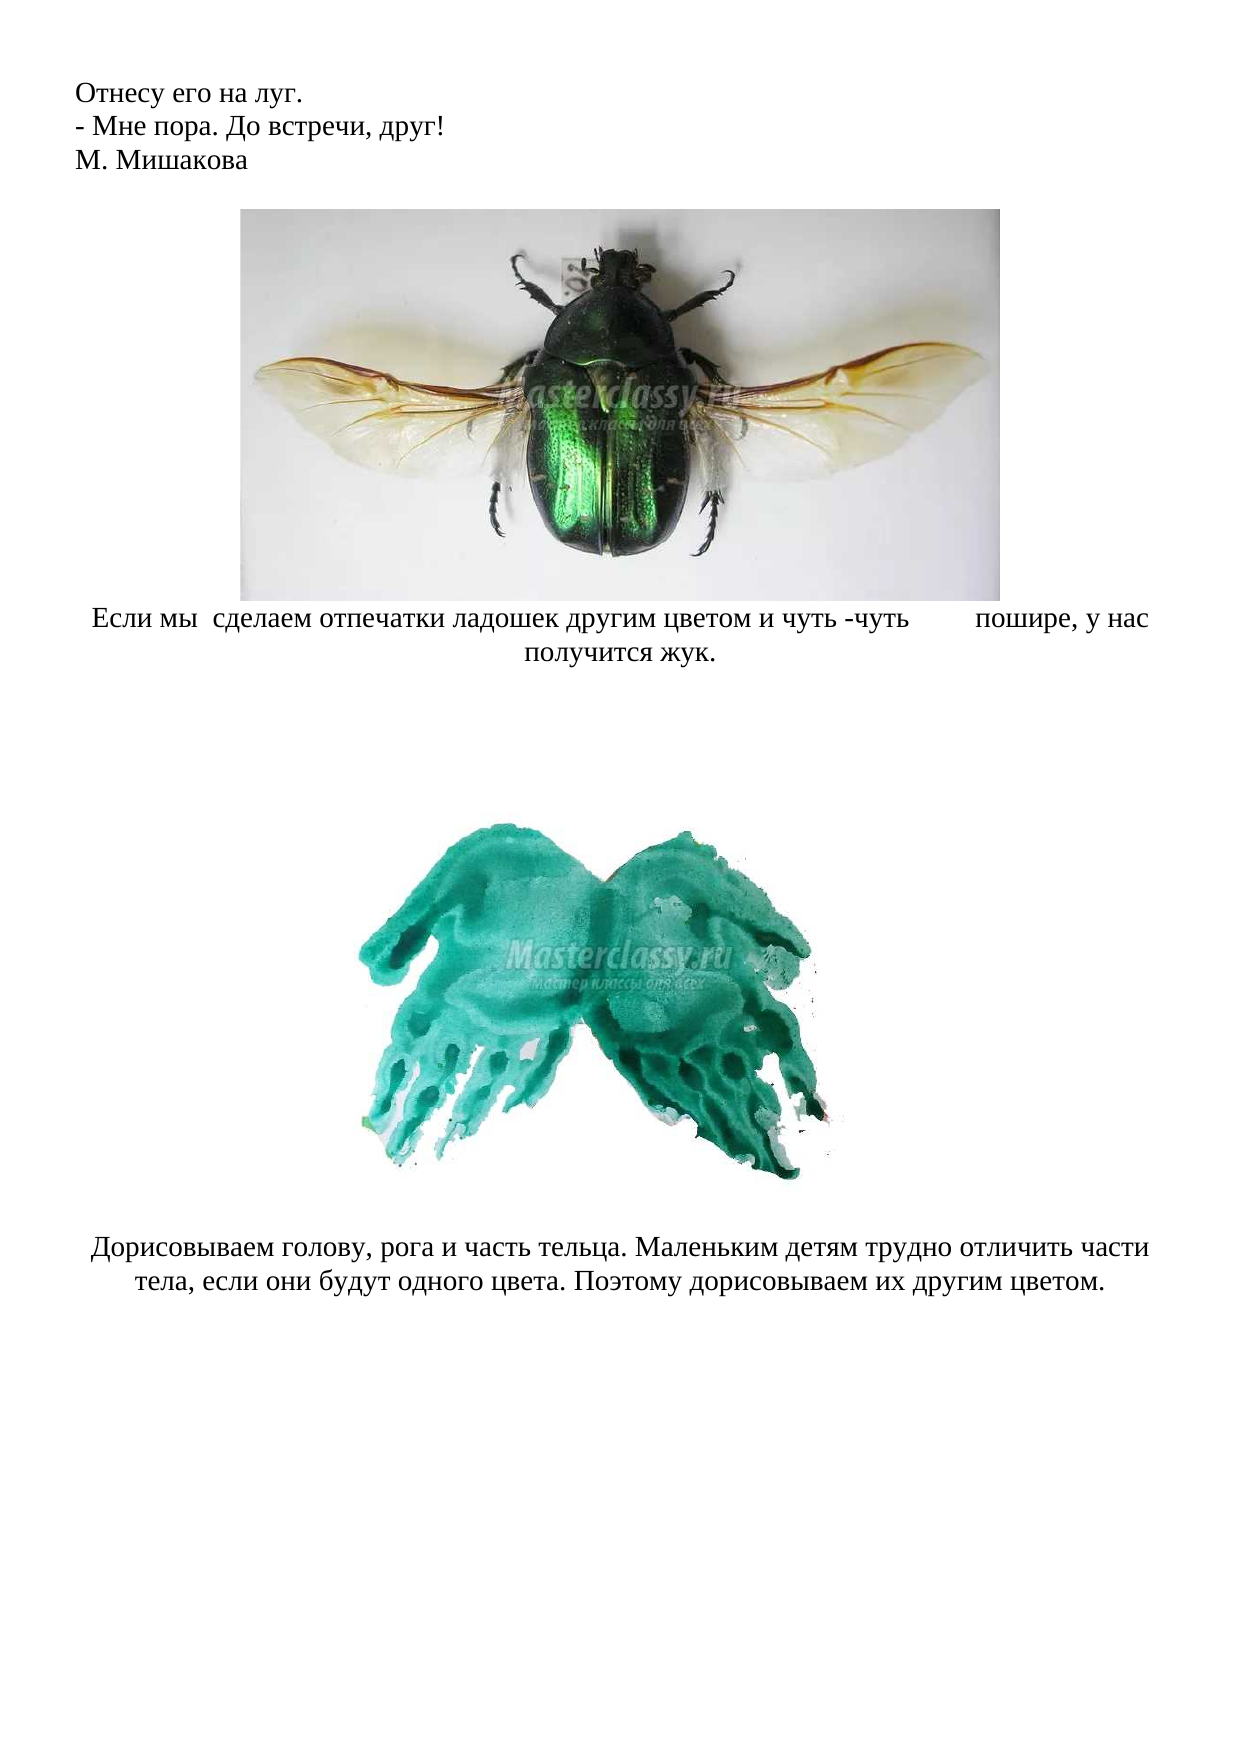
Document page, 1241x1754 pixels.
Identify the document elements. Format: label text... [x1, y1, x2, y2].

picture [240, 209, 1000, 601]
text Отнесу его на луг. [75, 75, 1165, 108]
text - Мне пора. До встречи, друг! [75, 108, 1165, 142]
picture [297, 700, 943, 1230]
text М. Мишакова [75, 142, 1165, 176]
